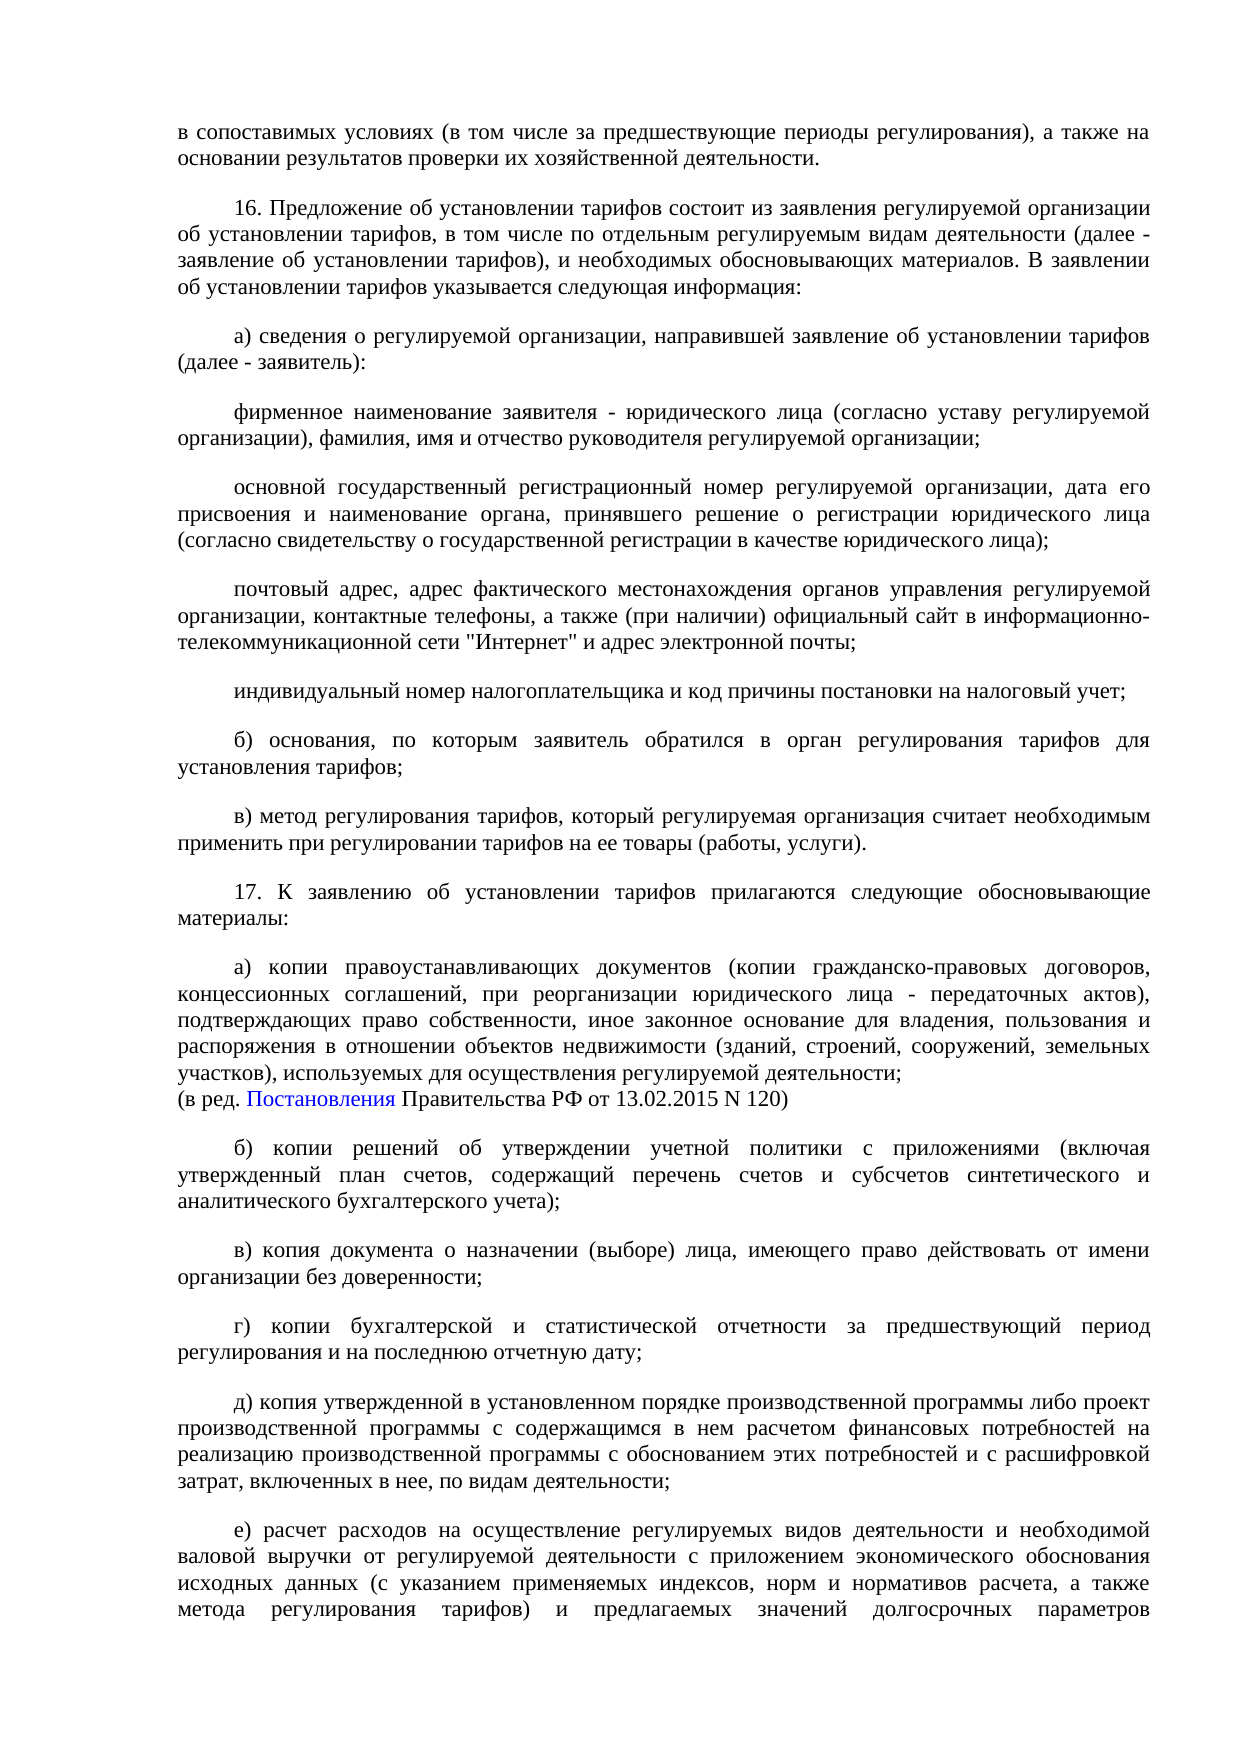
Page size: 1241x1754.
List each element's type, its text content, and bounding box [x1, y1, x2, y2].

text 17. К заявлению об установлении тарифов прилагаются следующие обосновывающие материалы: [177, 878, 1152, 931]
text г) копии бухгалтерской и статистической отчетности за предшествующий период регулирования и на последнюю отчетную дату; [177, 1312, 1152, 1365]
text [177, 118, 1152, 171]
text б) копии решений об утверждении учетной политики с приложениями (включая утвержденный план счетов, содержащий перечень счетов и субсчетов синтетического и аналитического бухгалтерского учета); [177, 1134, 1152, 1213]
text а) сведения о регулируемой организации, направившей заявление об установлении тарифов (далее - заявитель): [177, 322, 1152, 375]
text 16. Предложение об установлении тарифов состоит из заявления регулируемой организации об установлении тарифов, в том числе по отдельным регулируемым видам деятельности (далее - заявление об установлении тарифов), и необходимых обосновывающих материалов. В заявлении об установлении тарифов указывается следующая информация: [177, 194, 1152, 299]
text индивидуальный номер налогоплательщика и код причины постановки на налоговый учет; [177, 677, 1152, 704]
text в) копия документа о назначении (выборе) лица, имеющего право действовать от имени организации без доверенности; [177, 1236, 1152, 1289]
text а) копии правоустанавливающих документов (копии гражданско-правовых договоров, концессионных соглашений, при реорганизации юридического лица - передаточных актов), подтверждающих право собственности, иное законное основание для владения, пользования и распоряжения в отношении объектов недвижимости (зданий, строений, сооружений, земельных участков), используемых для осуществления регулируемой деятельности; [177, 953, 1152, 1085]
text почтовый адрес, адрес фактического местонахождения органов управления регулируемой организации, контактные телефоны, а также (при наличии) официальный сайт в информационно-телекоммуникационной сети "Интернет" и адрес электронной почты; [177, 575, 1152, 654]
text д) копия утвержденной в установленном порядке производственной программы либо проект производственной программы с содержащимся в нем расчетом финансовых потребностей на реализацию производственной программы с обоснованием этих потребностей и с расшифровкой затрат, включенных в нее, по видам деятельности; [177, 1388, 1152, 1493]
text фирменное наименование заявителя - юридического лица (согласно уставу регулируемой организации), фамилия, имя и отчество руководителя регулируемой организации; [177, 398, 1152, 450]
text основной государственный регистрационный номер регулируемой организации, дата его присвоения и наименование органа, принявшего решение о регистрации юридического лица (согласно свидетельству о государственной регистрации в качестве юридического лица); [177, 473, 1152, 552]
text б) основания, по которым заявитель обратился в орган регулирования тарифов для установления тарифов; [177, 727, 1152, 779]
text в) метод регулирования тарифов, который регулируемая организация считает необходимым применить при регулировании тарифов на ее товары (работы, услуги). [177, 802, 1152, 855]
text (в ред. Постановления Правительства РФ от 13.02.2015 N 120) [177, 1085, 1152, 1112]
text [177, 1516, 1152, 1621]
